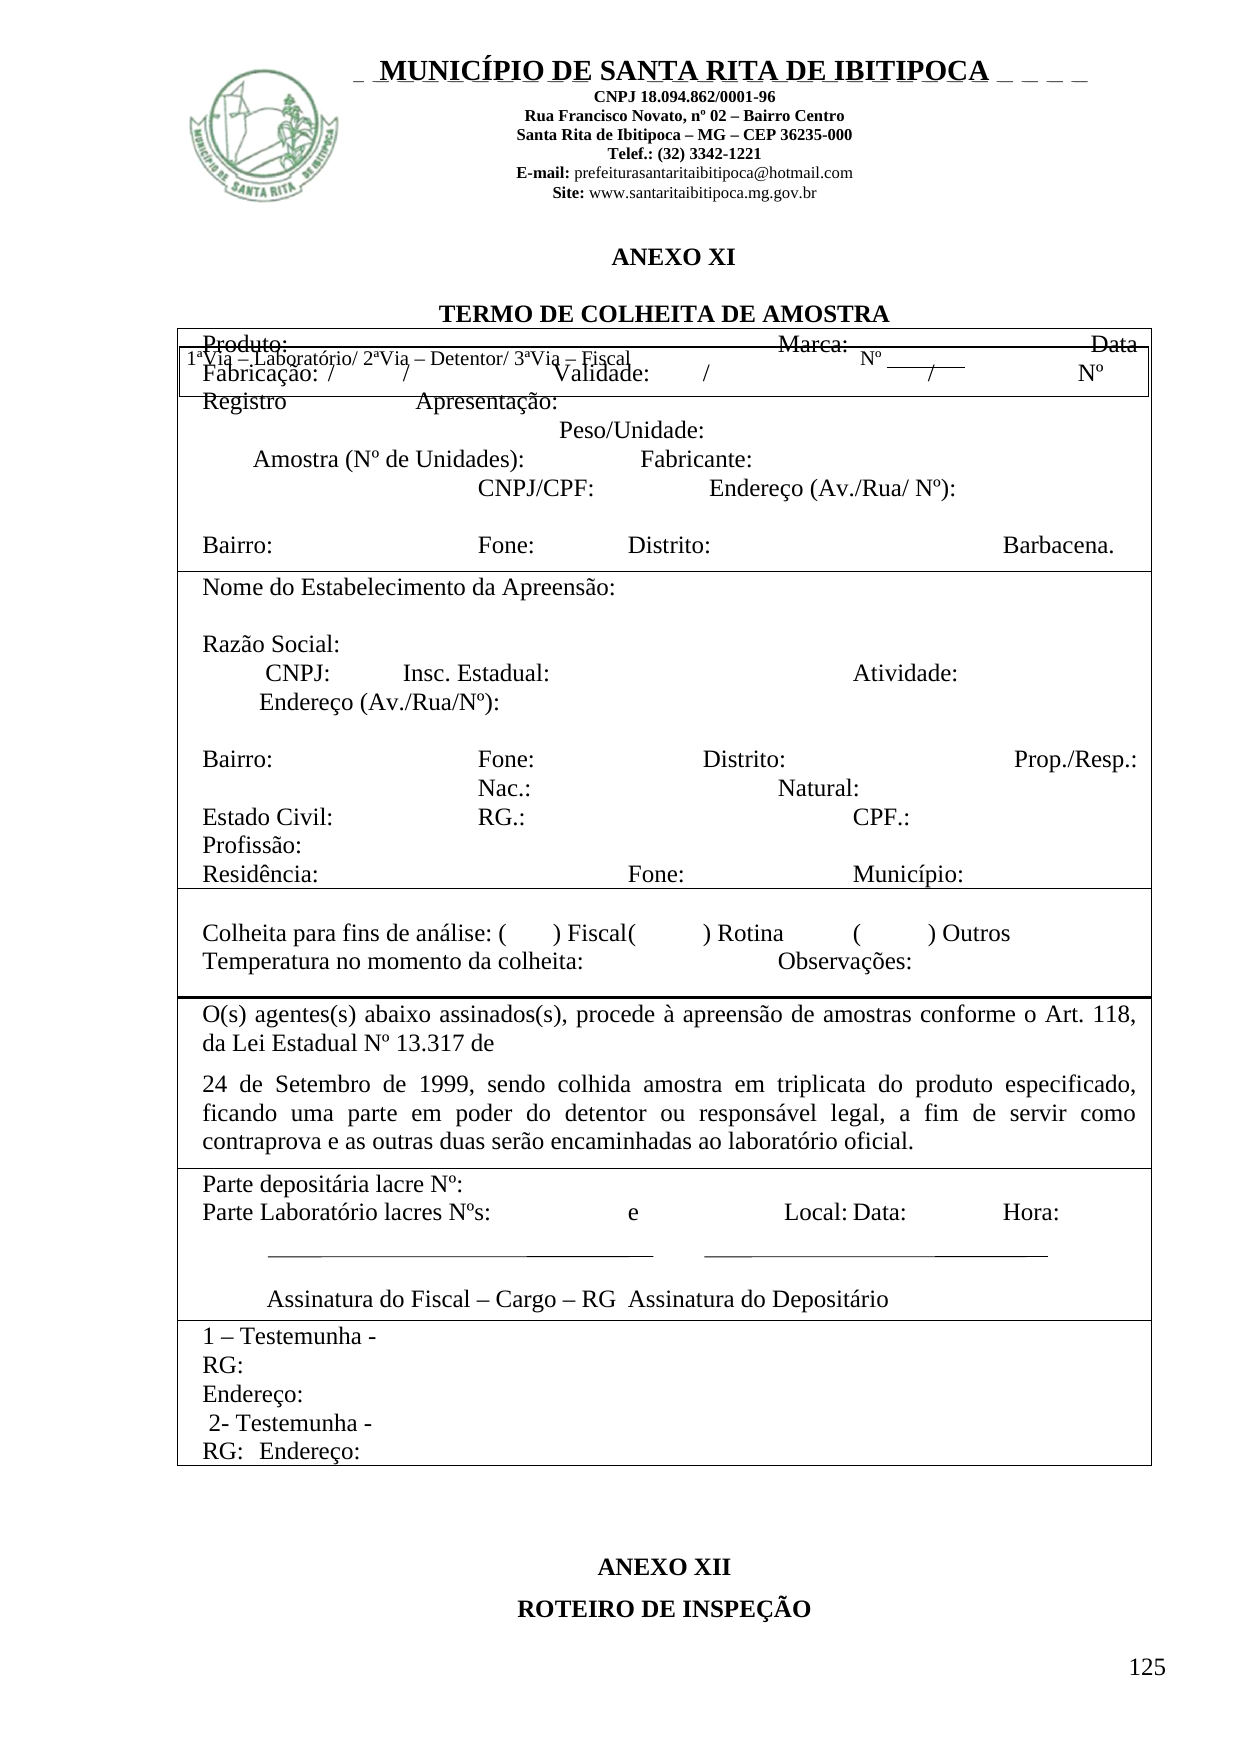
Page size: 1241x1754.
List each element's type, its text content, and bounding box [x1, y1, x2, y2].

table_cell Nome do Estabelecimento da Apreensão: Razão Social: CNPJ: Insc. Estadual: Atividade: Endereço (Av./Rua/Nº): Bairro: Fone: Distrito: Prop./Resp.: Nac.: Natural: Estado Civil: RG.: CPF.: Profissão: Residência: Fone: Município: [178, 572, 1151, 888]
table_header Produto: Marca: Data Fabricação: / / Validade: / / Nº Registro Apresentação: Peso/Unidade: Amostra (Nº de Unidades): Fabricante: CNPJ/CPF: Endereço (Av./Rua/ Nº): Bairro: Fone: Distrito: Barbacena. [178, 329, 1151, 571]
picture [173, 53, 354, 213]
table_cell O(s) agentes(s) abaixo assinados(s), procede à apreensão de amostras conforme o Art. 118, da Lei Estadual Nº 13.317 de 24 de Setembro de 1999, sendo colhida amostra em triplicata do produto especificado, ficando uma parte em poder do detentor ou responsável legal, a fim de servir como contraprova e as outras duas serão encaminhadas ao laboratório oficial. [178, 999, 1151, 1168]
text TERMO DE COLHEITA DE AMOSTRA [177, 299, 1151, 328]
text ROTEIRO DE INSPEÇÃO [177, 1594, 1151, 1622]
table_cell 1 – Testemunha - RG: Endereço: 2- Testemunha - RG: Endereço: [178, 1321, 1151, 1465]
text ANEXO XI [266, 242, 1081, 270]
table_cell Parte depositária lacre Nº: Parte Laboratório lacres Nºs: e Local: Data: Hora: Assinatura do Fiscal – Cargo – RG Assinatura do Depositário [178, 1169, 1151, 1320]
text ANEXO XII [177, 1552, 1151, 1581]
table_cell Colheita para fins de análise: ( ) Fiscal ( ) Rotina ( ) Outros Temperatura no momento da colheita: Observações: [178, 889, 1151, 996]
